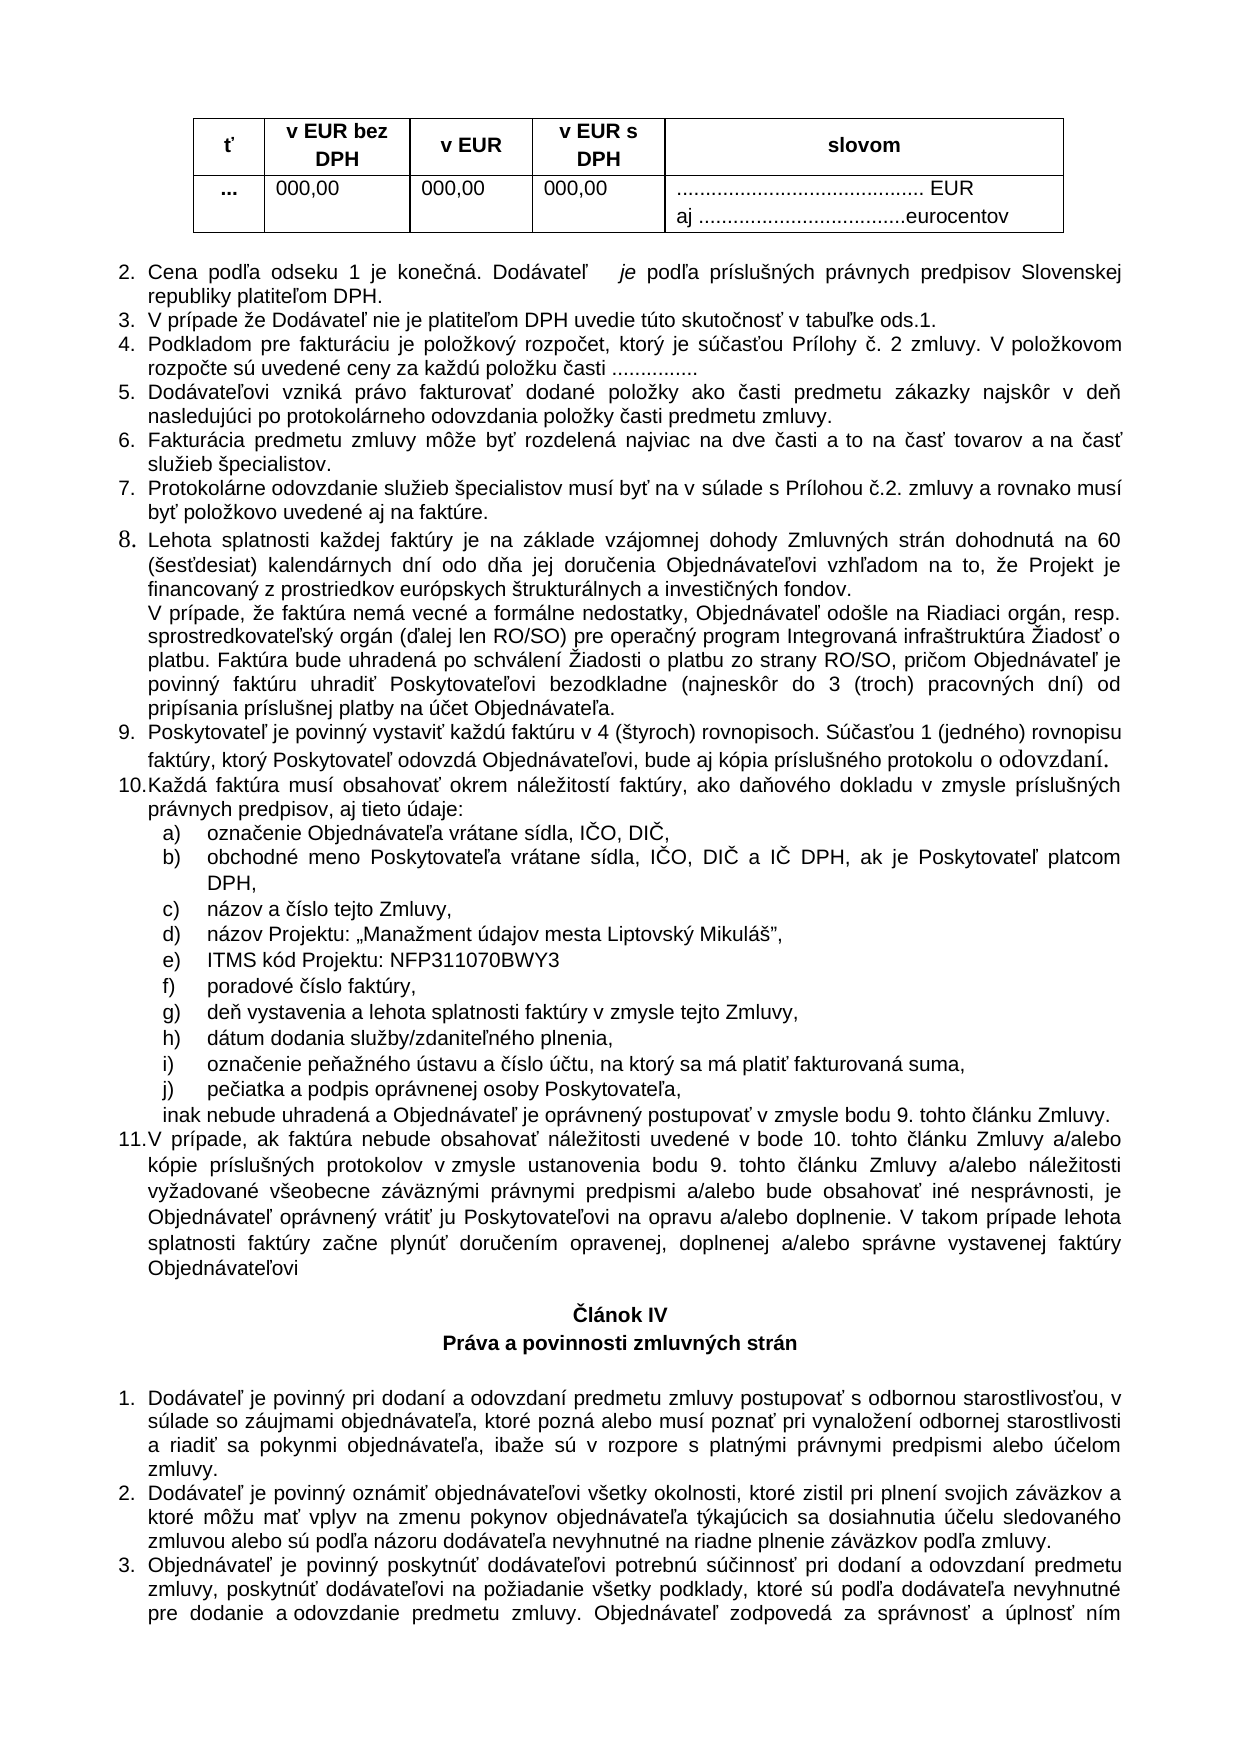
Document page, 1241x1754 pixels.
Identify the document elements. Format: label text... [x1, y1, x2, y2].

table_header Časť [194, 119, 264, 175]
list Cena podľa odseku 1 je konečná. Dodávateľ je podľa príslušných právnych predpisov Slovenskej republiky platiteľom DPH. [118, 260, 1122, 308]
text V prípade, že faktúra nemá vecné a formálne nedostatky, Objednávateľ odošle na Riadiaci orgán, resp. sprostredkovateľský orgán (ďalej len RO/SO) pre operačný program Integrovaná infraštruktúra Žiadosť o platbu. Faktúra bude uhradená po schválení Žiadosti o platbu zo strany RO/SO, pričom Objednávateľ je povinný faktúru uhradiť Poskytovateľovi bezodkladne (najneskôr do 3 (troch) pracovných dní) od pripísania príslušnej platby na účet Objednávateľa. [148, 600, 1122, 720]
table_header DPH v EUR [411, 119, 532, 175]
list Lehota splatnosti každej faktúry je na základe vzájomnej dohody Zmluvných strán dohodnutá na 60 (šesťdesiat) kalendárnych dní odo dňa jej doručenia Objednávateľovi vzhľadom na to, že Projekt je financovaný z prostriedkov európskych štrukturálnych a investičných fondov. [118, 524, 1122, 600]
list obchodné meno Poskytovateľa vrátane sídla, IČO, DIČ a IČ DPH, ak je Poskytovateľ platcom DPH, [162, 845, 1122, 894]
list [118, 1553, 1122, 1625]
table_cell ... [194, 176, 264, 232]
text inak nebude uhradená a Objednávateľ je oprávnený postupovať v zmysle bodu 9. tohto článku Zmluvy. [162, 1103, 1122, 1127]
list Dodávateľovi vzniká právo fakturovať dodané položky ako časti predmetu zákazky najskôr v deň nasledujúci po protokolárneho odovzdania položky časti predmetu zmluvy. [118, 380, 1122, 428]
table_cell ........................................... EUR aj ....................................eurocentov [666, 176, 1063, 232]
list Dodávateľ je povinný oznámiť objednávateľovi všetky okolnosti, ktoré zistil pri plnení svojich záväzkov a ktoré môžu mať vplyv na zmenu pokynov objednávateľa týkajúcich sa dosiahnutia účelu sledovaného zmluvou alebo sú podľa názoru dodávateľa nevyhnutné na riadne plnenie záväzkov podľa zmluvy. [118, 1481, 1122, 1553]
list názov a číslo tejto Zmluvy, [162, 896, 1122, 920]
list poradové číslo faktúry, [162, 974, 1122, 998]
list označenie Objednávateľa vrátane sídla, IČO, DIČ, [162, 821, 1122, 845]
list Protokolárne odovzdanie služieb špecialistov musí byť na v súlade s Prílohou č.2. zmluvy a rovnako musí byť položkovo uvedené aj na faktúre. [118, 476, 1122, 524]
list Dodávateľ je povinný pri dodaní a odovzdaní predmetu zmluvy postupovať s odbornou starostlivosťou, v súlade so záujmami objednávateľa, ktoré pozná alebo musí poznať pri vynaložení odbornej starostlivosti a riadiť sa pokynmi objednávateľa, ibaže sú v rozpore s platnými právnymi predpismi alebo účelom zmluvy. [118, 1385, 1122, 1481]
text Práva a povinnosti zmluvných strán [118, 1330, 1122, 1354]
list V prípade, ak faktúra nebude obsahovať náležitosti uvedené v bode 10. tohto článku Zmluvy a/alebo kópie príslušných protokolov v zmysle ustanovenia bodu 9. tohto článku Zmluvy a/alebo náležitosti vyžadované všeobecne záväznými právnymi predpismi a/alebo bude obsahovať iné nesprávnosti, je Objednávateľ oprávnený vrátiť ju Poskytovateľovi na opravu a/alebo doplnenie. V takom prípade lehota splatnosti faktúry začne plynúť doručením opravenej, doplnenej a/alebo správne vystavenej faktúry Objednávateľovi [118, 1127, 1122, 1280]
text Článok IV [118, 1303, 1122, 1327]
list deň vystavenia a lehota splatnosti faktúry v zmysle tejto Zmluvy, [162, 1000, 1122, 1024]
list dátum dodania služby/zdaniteľného plnenia, [162, 1026, 1122, 1049]
list pečiatka a podpis oprávnenej osoby Poskytovateľa, [162, 1077, 1122, 1101]
list Podkladom pre fakturáciu je položkový rozpočet, ktorý je súčasťou Prílohy č. 2 zmluvy. V položkovom rozpočte sú uvedené ceny za každú položku časti ............... [118, 332, 1122, 380]
list označenie peňažného ústavu a číslo účtu, na ktorý sa má platiť fakturovaná suma, [162, 1051, 1122, 1075]
list Fakturácia predmetu zmluvy môže byť rozdelená najviac na dve časti a to na časť tovarov a na časť služieb špecialistov. [118, 428, 1122, 476]
list názov Projektu: „Manažment údajov mesta Liptovský Mikuláš”, [162, 922, 1122, 946]
list ITMS kód Projektu: NFP311070BWY3 [162, 948, 1122, 972]
table_header Cena v EUR bez DPH [265, 119, 409, 175]
table_cell 000,00 [411, 176, 532, 232]
table_cell 000,00 [265, 176, 409, 232]
list Každá faktúra musí obsahovať okrem náležitostí faktúry, ako daňového dokladu v zmysle príslušných právnych predpisov, aj tieto údaje: [118, 773, 1122, 821]
table_cell 000,00 [533, 176, 664, 232]
table_header Cena v EUR s DPH [533, 119, 664, 175]
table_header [666, 119, 1063, 175]
list V prípade že Dodávateľ nie je platiteľom DPH uvedie túto skutočnosť v tabuľke ods.1. [118, 308, 1122, 332]
list Poskytovateľ je povinný vystaviť každú faktúru v 4 (štyroch) rovnopisoch. Súčasťou 1 (jedného) rovnopisu faktúry, ktorý Poskytovateľ odovzdá Objednávateľovi, bude aj kópia príslušného protokolu o odovzdaní. [118, 720, 1122, 773]
